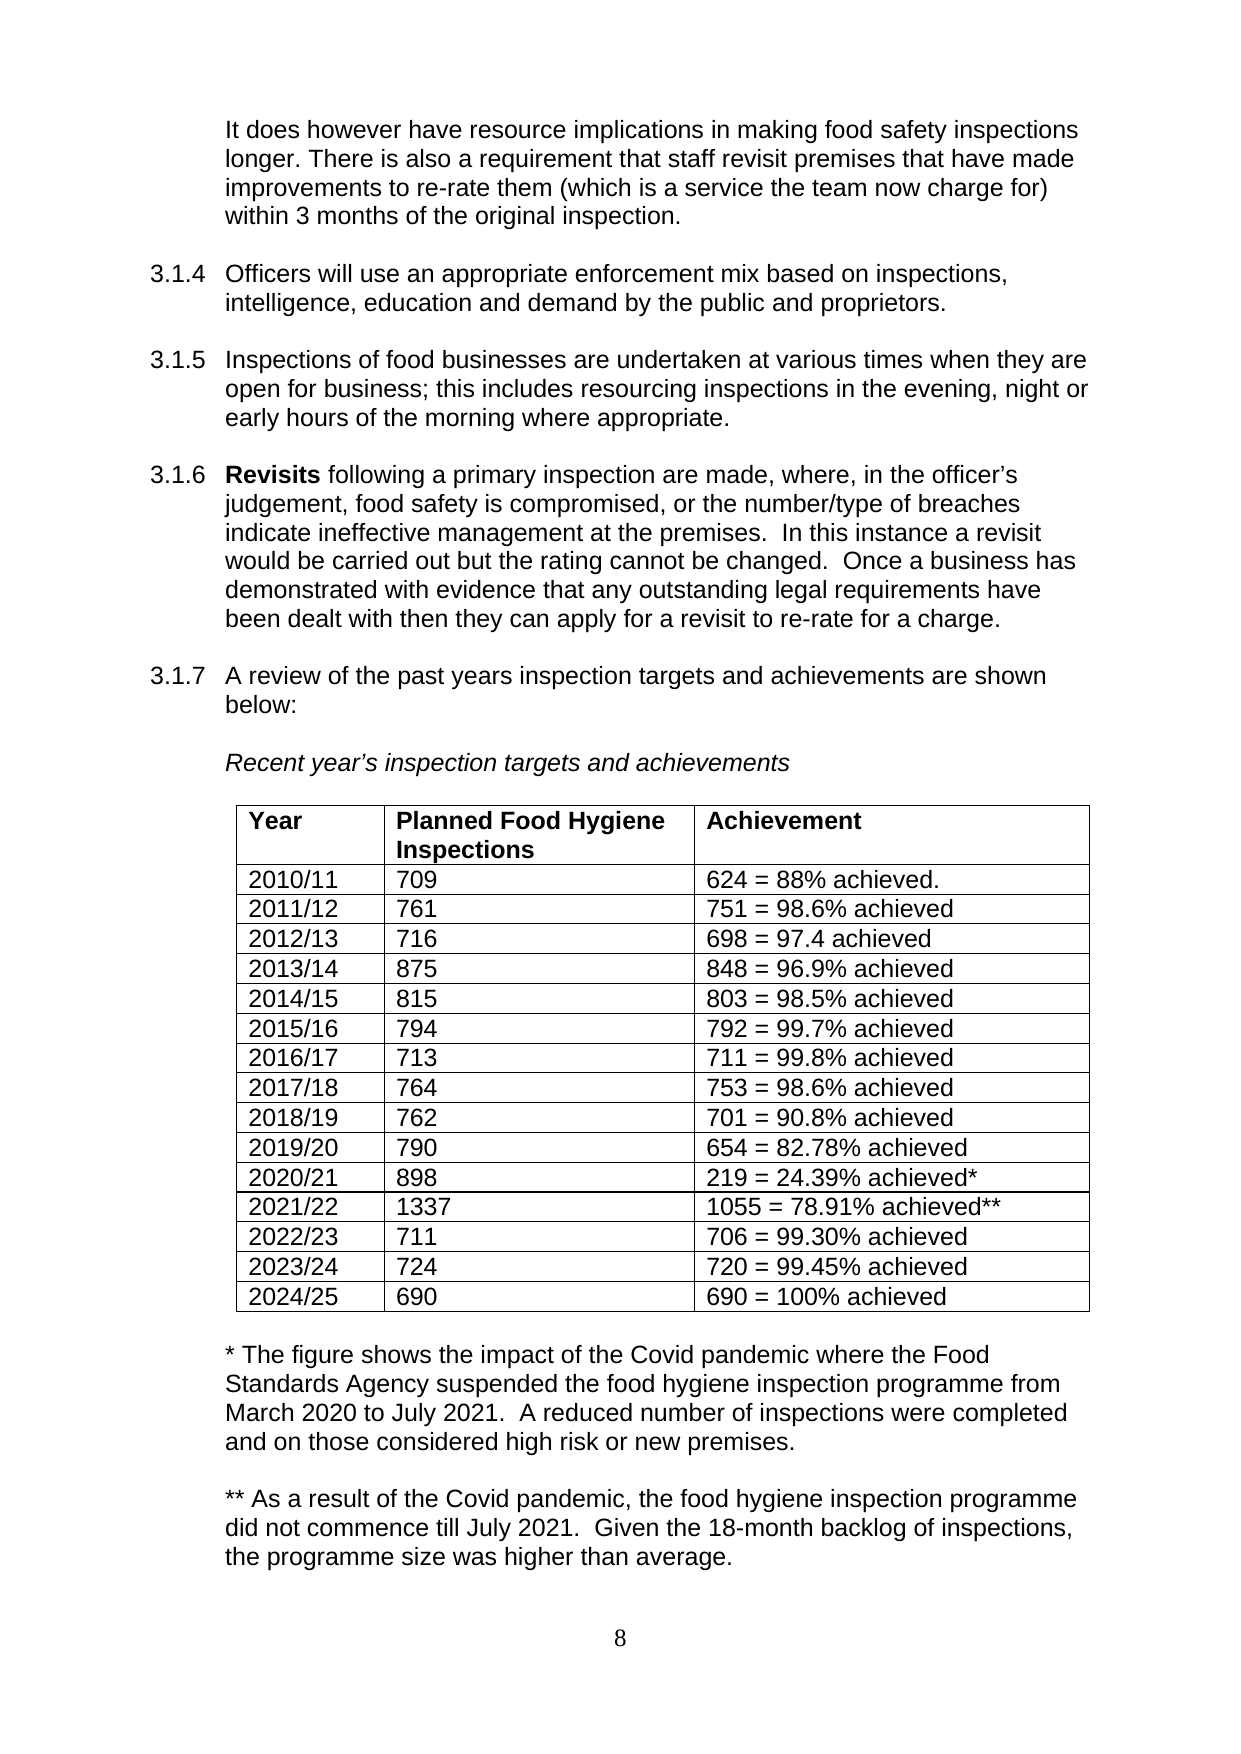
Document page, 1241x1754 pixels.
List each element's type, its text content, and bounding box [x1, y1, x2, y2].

table_cell 2022/23 [237, 1222, 384, 1251]
table_cell 2010/11 [237, 865, 384, 893]
text ** As a result of the Covid pandemic, the food hygiene inspection programme did not commence till July 2021. Given the 18-month backlog of inspections, the programme size was higher than average. [150, 1484, 1090, 1570]
table_cell 720 = 99.45% achieved [695, 1252, 1089, 1281]
table_cell 898 [385, 1163, 694, 1191]
table_cell 706 = 99.30% achieved [695, 1222, 1089, 1251]
table_cell 794 [385, 1014, 694, 1042]
table_cell 762 [385, 1103, 694, 1132]
table_cell 724 [385, 1252, 694, 1281]
table_header Year [237, 806, 384, 864]
table_cell 711 = 99.8% achieved [695, 1044, 1089, 1072]
table_cell 690 [385, 1282, 694, 1311]
table_cell 2012/13 [237, 924, 384, 953]
text 3.1.4 Officers will use an appropriate enforcement mix based on inspections, intelligence, education and demand by the public and proprietors. [150, 259, 1090, 316]
table_cell 2023/24 [237, 1252, 384, 1281]
table_cell 2019/20 [237, 1133, 384, 1162]
table_cell 751 = 98.6% achieved [695, 895, 1089, 923]
table_cell 2018/19 [237, 1103, 384, 1132]
table_header Achievement [695, 806, 1089, 864]
table_cell 713 [385, 1044, 694, 1072]
table_cell 761 [385, 895, 694, 923]
table_cell 1337 [385, 1193, 694, 1221]
table_cell 2011/12 [237, 895, 384, 923]
table_cell 2024/25 [237, 1282, 384, 1311]
table_cell 2014/15 [237, 984, 384, 1013]
text 3.1.6 Revisits following a primary inspection are made, where, in the officer’s judgement, food safety is compromised, or the number/type of breaches indicate ineffective management at the premises. In this instance a revisit would be carried out but the rating cannot be changed. Once a business has demonstrated with evidence that any outstanding legal requirements have been dealt with then they can apply for a revisit to re-rate for a charge. [150, 460, 1090, 633]
table_cell 792 = 99.7% achieved [695, 1014, 1089, 1042]
table_cell 2013/14 [237, 954, 384, 983]
table_cell 753 = 98.6% achieved [695, 1073, 1089, 1102]
table_cell 875 [385, 954, 694, 983]
table_cell 709 [385, 865, 694, 893]
table_header Planned Food Hygiene Inspections [385, 806, 694, 864]
table_cell 2017/18 [237, 1073, 384, 1102]
table_cell 790 [385, 1133, 694, 1162]
table_cell 219 = 24.39% achieved* [695, 1163, 1089, 1191]
table_cell 803 = 98.5% achieved [695, 984, 1089, 1013]
table_cell 701 = 90.8% achieved [695, 1103, 1089, 1132]
text * The figure shows the impact of the Covid pandemic where the Food Standards Agency suspended the food hygiene inspection programme from March 2020 to July 2021. A reduced number of inspections were completed and on those considered high risk or new premises. [150, 1340, 1090, 1455]
table_cell 764 [385, 1073, 694, 1102]
text 3.1.5 Inspections of food businesses are undertaken at various times when they are open for business; this includes resourcing inspections in the evening, night or early hours of the morning where appropriate. [150, 345, 1090, 431]
table_cell 716 [385, 924, 694, 953]
table_cell 690 = 100% achieved [695, 1282, 1089, 1311]
text Recent year’s inspection targets and achievements [150, 748, 1090, 776]
table_cell 2015/16 [237, 1014, 384, 1042]
table_cell 815 [385, 984, 694, 1013]
table_cell 698 = 97.4 achieved [695, 924, 1089, 953]
table_cell 848 = 96.9% achieved [695, 954, 1089, 983]
table_cell 2021/22 [237, 1193, 384, 1221]
table_cell 624 = 88% achieved. [695, 865, 1089, 893]
table_cell 654 = 82.78% achieved [695, 1133, 1089, 1162]
text 3.1.7 A review of the past years inspection targets and achievements are shown below: [150, 661, 1090, 719]
table_cell 2020/21 [237, 1163, 384, 1191]
text It does however have resource implications in making food safety inspections longer. There is also a requirement that staff revisit premises that have made improvements to re-rate them (which is a service the team now charge for) within 3 months of the original inspection. [225, 115, 1090, 230]
table_cell 711 [385, 1222, 694, 1251]
table_cell 1055 = 78.91% achieved** [695, 1193, 1089, 1221]
table_cell 2016/17 [237, 1044, 384, 1072]
